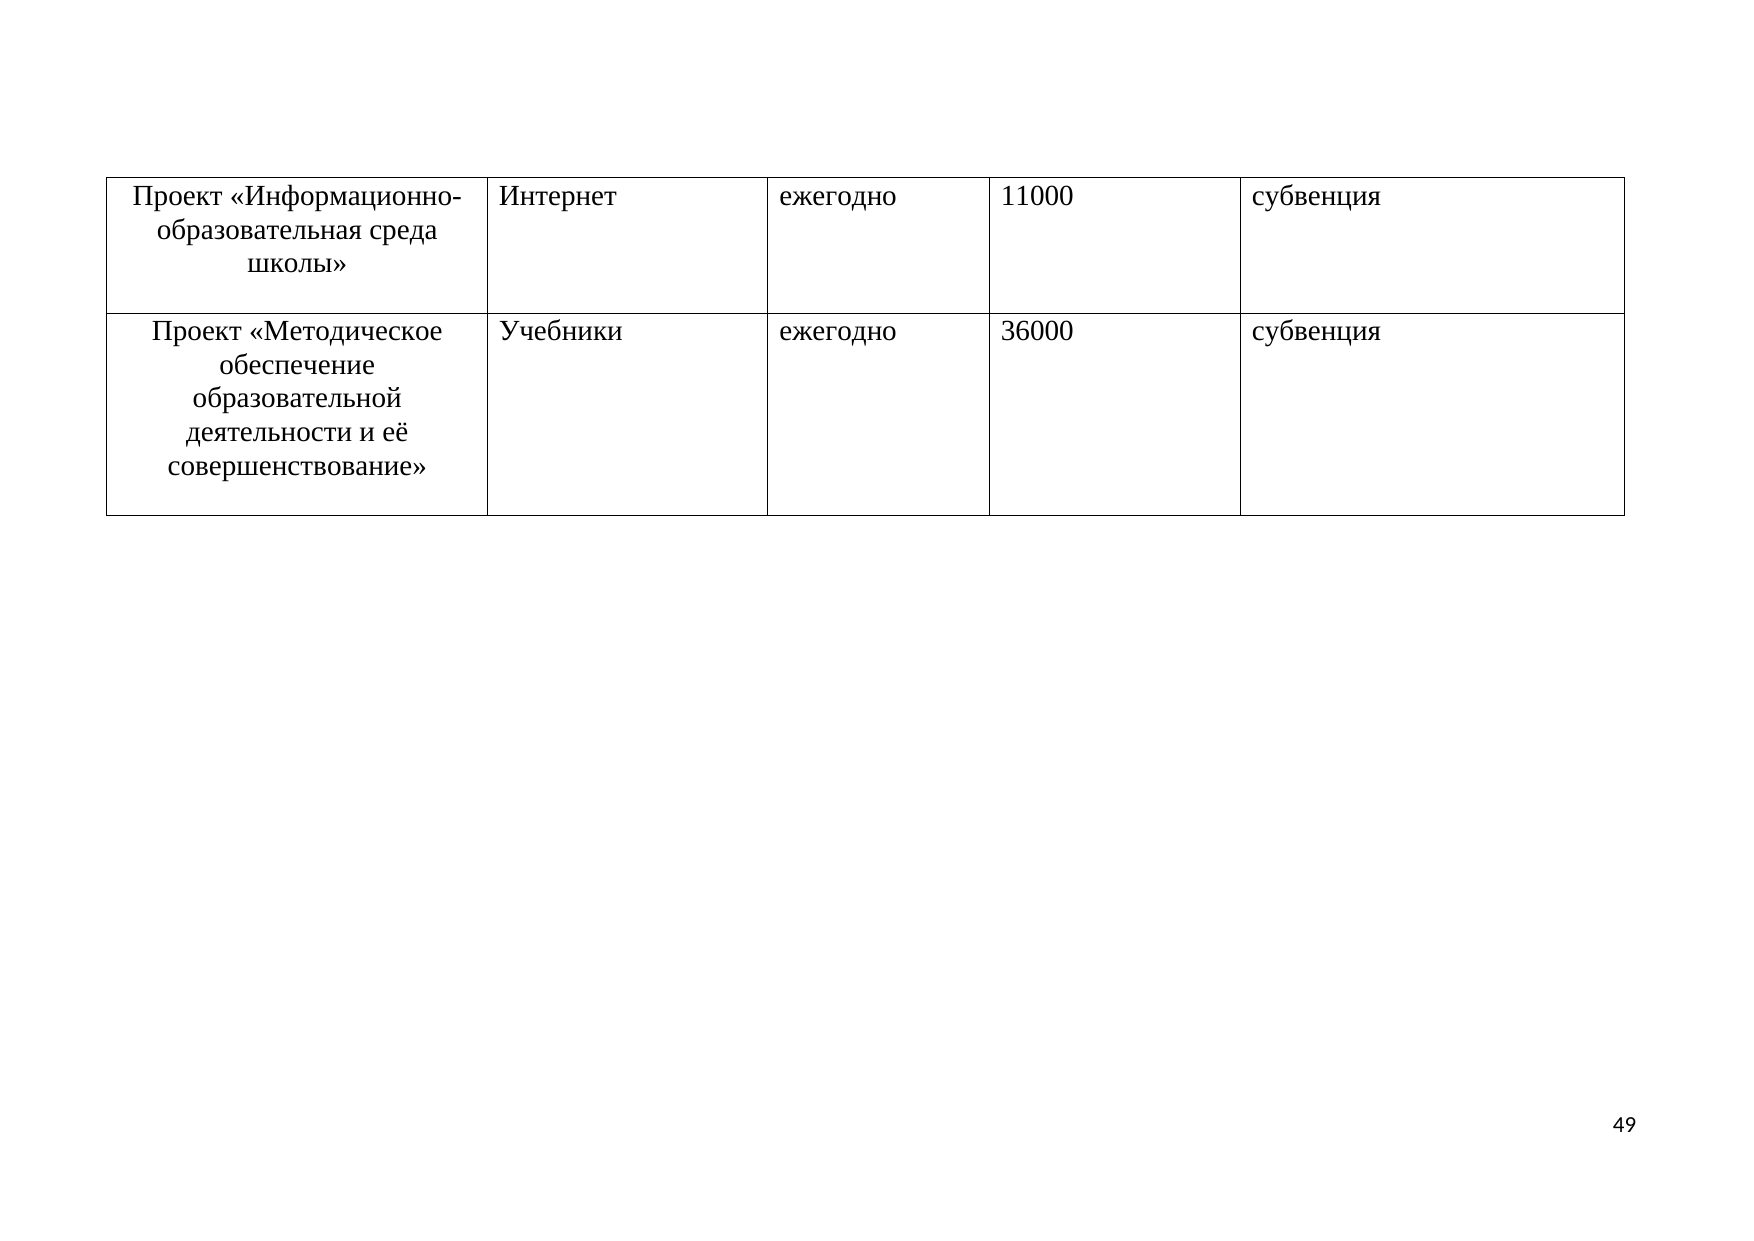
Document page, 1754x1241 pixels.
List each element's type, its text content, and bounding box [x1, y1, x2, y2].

table_cell Проект «Методическое обеспечение образовательной деятельности и её совершенствование» [107, 314, 487, 515]
table_cell 11000 [990, 178, 1240, 312]
table_cell 36000 [990, 314, 1240, 515]
table_cell ежегодно [768, 314, 989, 515]
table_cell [107, 178, 487, 312]
table_cell Интернет [488, 178, 767, 312]
table_cell субвенция [1241, 178, 1624, 312]
table_cell субвенция [1241, 314, 1624, 515]
table_cell ежегодно [768, 178, 989, 312]
table_cell Учебники [488, 314, 767, 515]
